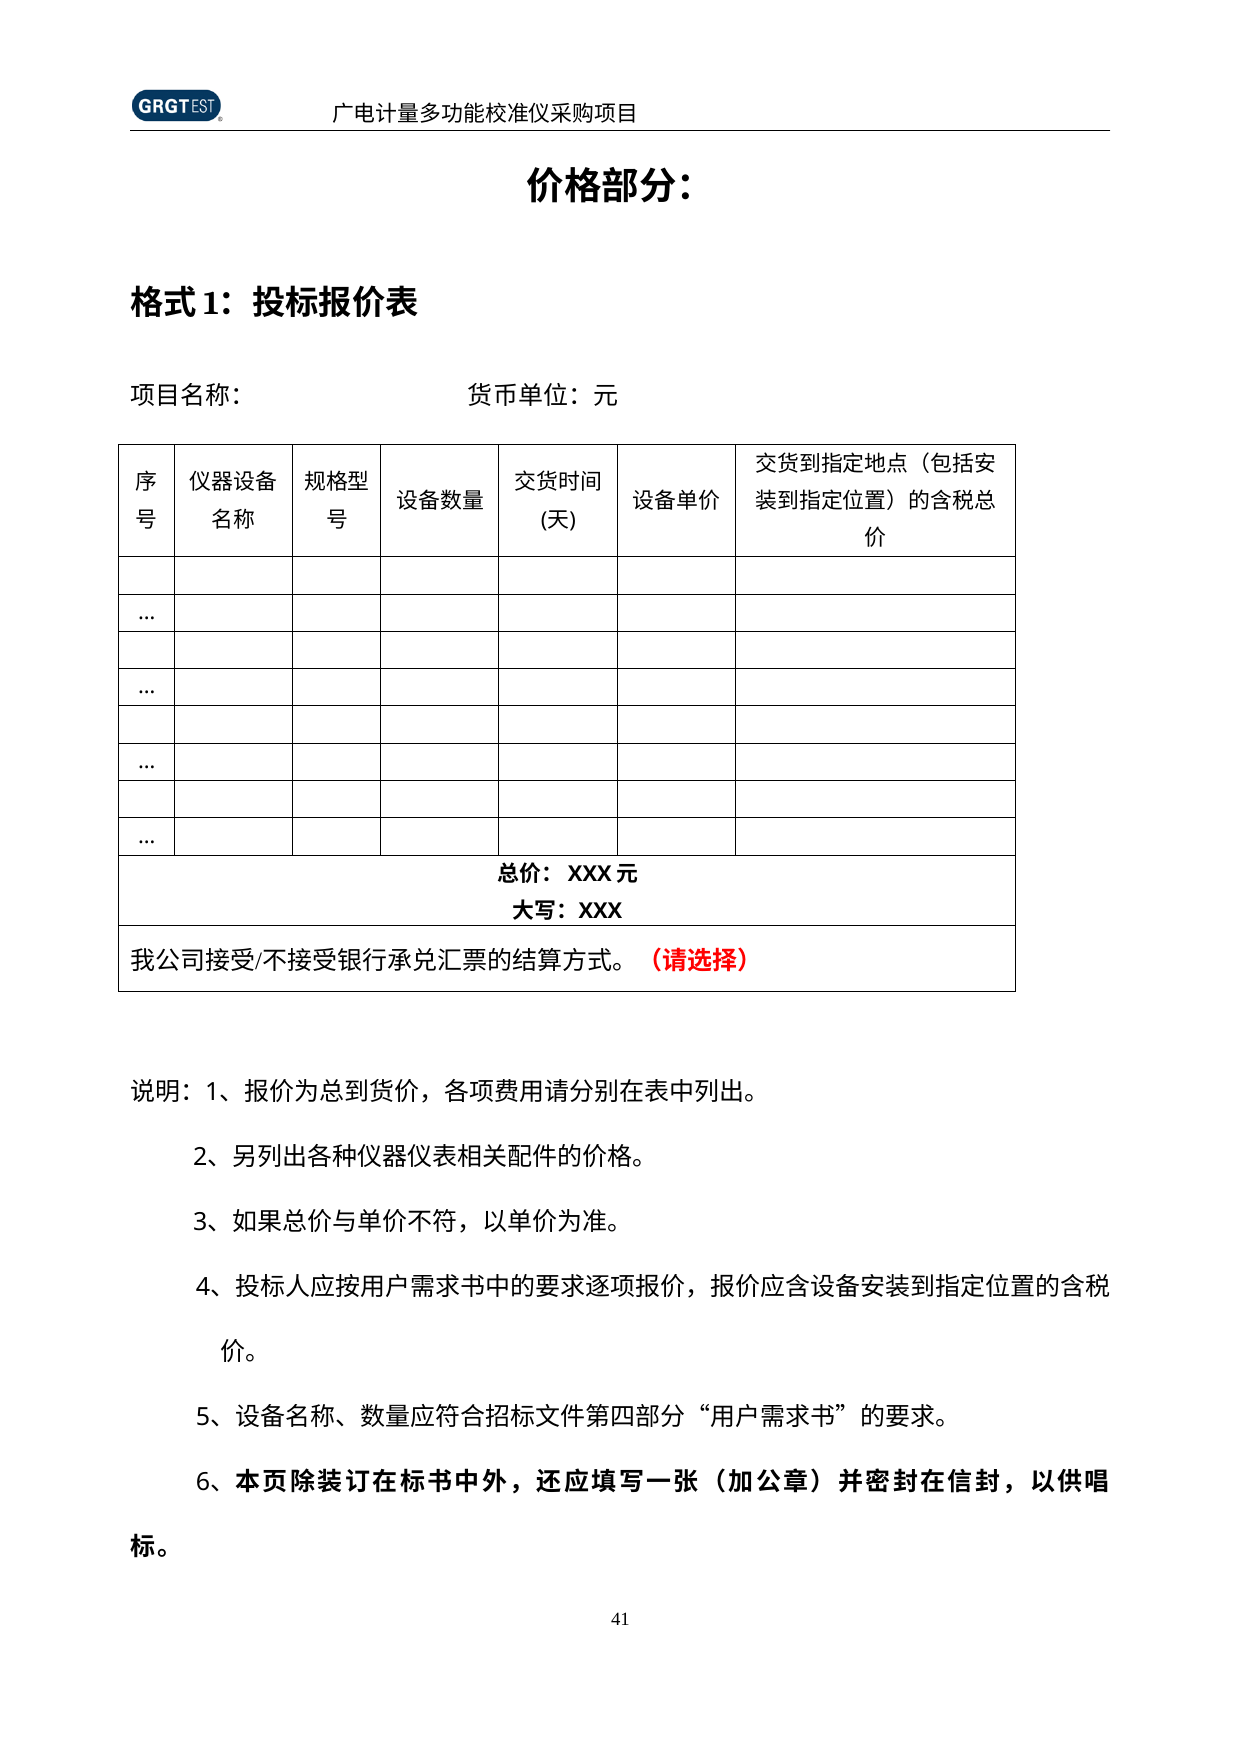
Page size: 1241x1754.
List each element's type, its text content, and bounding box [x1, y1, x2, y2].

table_cell [175, 632, 292, 668]
text 2、另列出各种仪器仪表相关配件的价格。 [130, 1122, 1110, 1187]
table_cell [175, 669, 292, 705]
table_header 仪器设备 名称 [175, 445, 292, 556]
text 项目名称： 货币单位：元 [130, 361, 1110, 426]
table_cell [175, 557, 292, 593]
table_cell [119, 557, 174, 593]
table_header 设备单价 [618, 445, 735, 556]
table_cell [175, 595, 292, 631]
table_cell [175, 744, 292, 780]
table_cell [618, 595, 735, 631]
table_cell [293, 818, 380, 854]
table_cell [618, 781, 735, 817]
table_cell [618, 706, 735, 743]
table_cell [736, 557, 1015, 593]
table_cell [293, 595, 380, 631]
text 说明：1、报价为总到货价，各项费用请分别在表中列出。 [130, 1057, 1110, 1122]
table_cell [119, 706, 174, 743]
table_cell [175, 781, 292, 817]
table_cell [499, 595, 617, 631]
table_header 序号 [119, 445, 174, 556]
table_cell [499, 669, 617, 705]
table_cell [499, 632, 617, 668]
text 4、投标人应按用户需求书中的要求逐项报价，报价应含设备安装到指定位置的含税价。 [196, 1252, 1110, 1382]
table_cell [618, 818, 735, 854]
table_cell [293, 669, 380, 705]
table_cell [119, 781, 174, 817]
table_cell [499, 744, 617, 780]
table_cell … [119, 669, 174, 705]
table_cell [736, 781, 1015, 817]
table_cell … [119, 818, 174, 854]
table_cell [381, 706, 498, 743]
table_cell [381, 632, 498, 668]
table_cell [293, 781, 380, 817]
table_cell [293, 632, 380, 668]
subtitle 价格部分： [130, 151, 1110, 216]
table_cell [736, 706, 1015, 743]
table_cell [618, 632, 735, 668]
table_cell [618, 557, 735, 593]
table_cell [499, 818, 617, 854]
table_cell [381, 669, 498, 705]
table_cell [499, 557, 617, 593]
table_cell … [119, 595, 174, 631]
table_cell 我公司接受/不接受银行承兑汇票的结算方式。（请选择） [119, 926, 1015, 991]
picture [129, 88, 224, 122]
table_cell 总价： XXX元 大写：XXX [119, 856, 1015, 925]
table_cell [618, 744, 735, 780]
table_cell [381, 557, 498, 593]
table_cell … [119, 744, 174, 780]
table_cell [736, 669, 1015, 705]
text 6、本页除装订在标书中外，还应填写一张（加公章）并密封在信封，以供唱标。 [130, 1447, 1110, 1577]
table_cell [381, 818, 498, 854]
table_cell [618, 669, 735, 705]
table_cell [119, 632, 174, 668]
table_cell [499, 706, 617, 743]
table_cell [175, 818, 292, 854]
table_cell [293, 557, 380, 593]
table_cell [499, 781, 617, 817]
table_cell [736, 744, 1015, 780]
table_cell [736, 818, 1015, 854]
table_header 交货时间(天) [499, 445, 617, 556]
text 5、设备名称、数量应符合招标文件第四部分“用户需求书”的要求。 [130, 1382, 1110, 1447]
table_header 交货到指定地点（包括安装到指定位置）的含税总价 [736, 445, 1015, 556]
table_cell [381, 595, 498, 631]
table_cell [293, 744, 380, 780]
table_cell [736, 632, 1015, 668]
table_cell [381, 744, 498, 780]
table_cell [736, 595, 1015, 631]
table_cell [293, 706, 380, 743]
subtitle 格式1：投标报价表 [130, 267, 1110, 332]
table_cell [175, 706, 292, 743]
table_header 规格型号 [293, 445, 380, 556]
table_header 设备数量 [381, 445, 498, 556]
text 3、如果总价与单价不符，以单价为准。 [130, 1187, 1110, 1252]
table_cell [381, 781, 498, 817]
